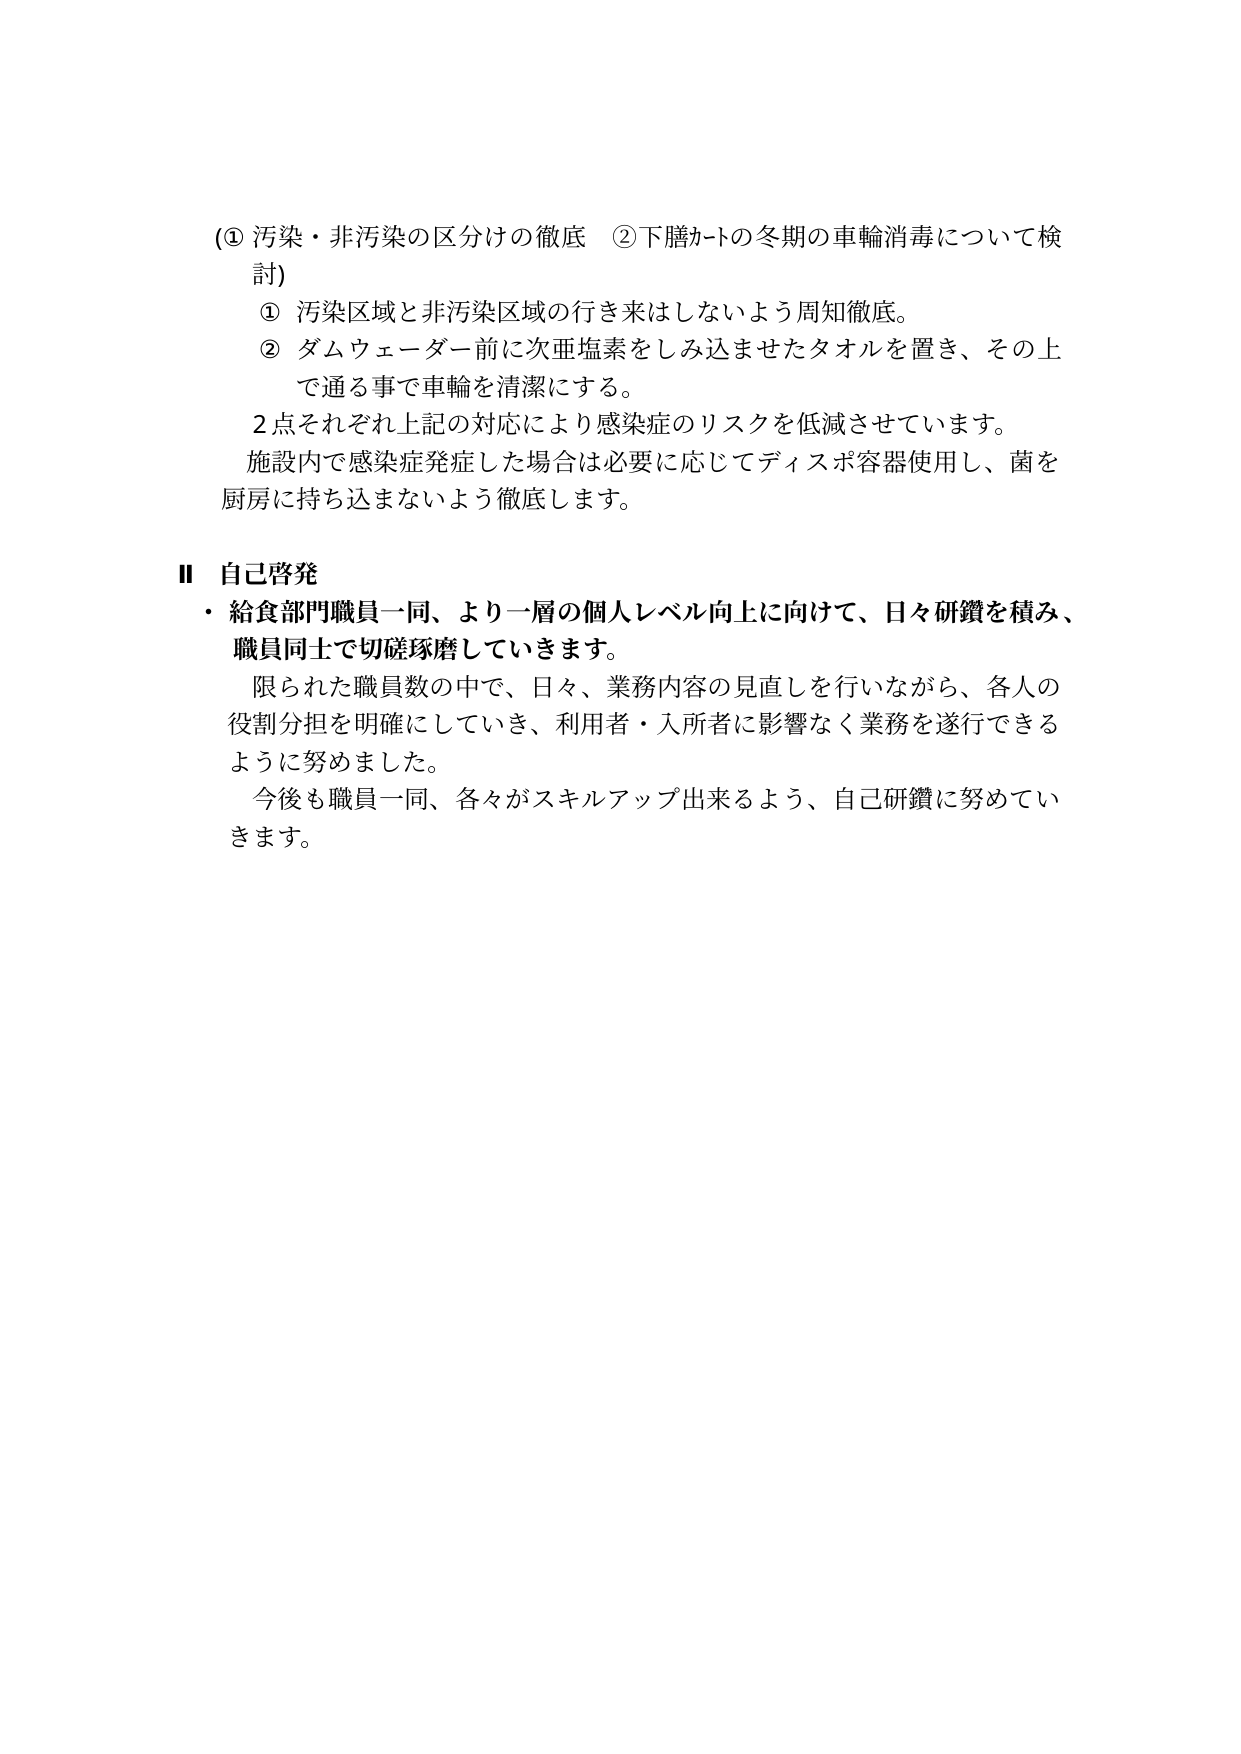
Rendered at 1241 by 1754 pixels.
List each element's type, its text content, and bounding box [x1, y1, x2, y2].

text 限られた職員数の中で、日々、業務内容の見直しを行いながら、各人の役割分担を明確にしていき、利用者・入所者に影響なく業務を遂行できるように努めました。 [227, 667, 1063, 779]
list ダムウェーダー前に次亜塩素をしみ込ませたタオルを置き、その上で通る事で車輪を清潔にする。 [258, 329, 1063, 404]
list 汚染区域と非汚染区域の行き来はしないよう周知徹底。 [258, 292, 1063, 329]
text 施設内で感染症発症した場合は必要に応じてディスポ容器使用し、菌を厨房に持ち込まないよう徹底します。 [221, 442, 1063, 517]
list 給食部門職員一同、より一層の個人レベル向上に向けて、日々研鑽を積み、職員同士で切磋琢磨していきます。 [196, 592, 1063, 667]
text 2点それぞれ上記の対応により感染症のリスクを低減させています。 [177, 404, 1063, 442]
list 汚染・非汚染の区分けの徹底 ②下膳ｶｰﾄの冬期の車輪消毒について検討) [215, 217, 1063, 292]
text Ⅱ 自己啓発 [177, 554, 1063, 592]
text 今後も職員一同、各々がスキルアップ出来るよう、自己研鑽に努めていきます。 [227, 779, 1063, 854]
